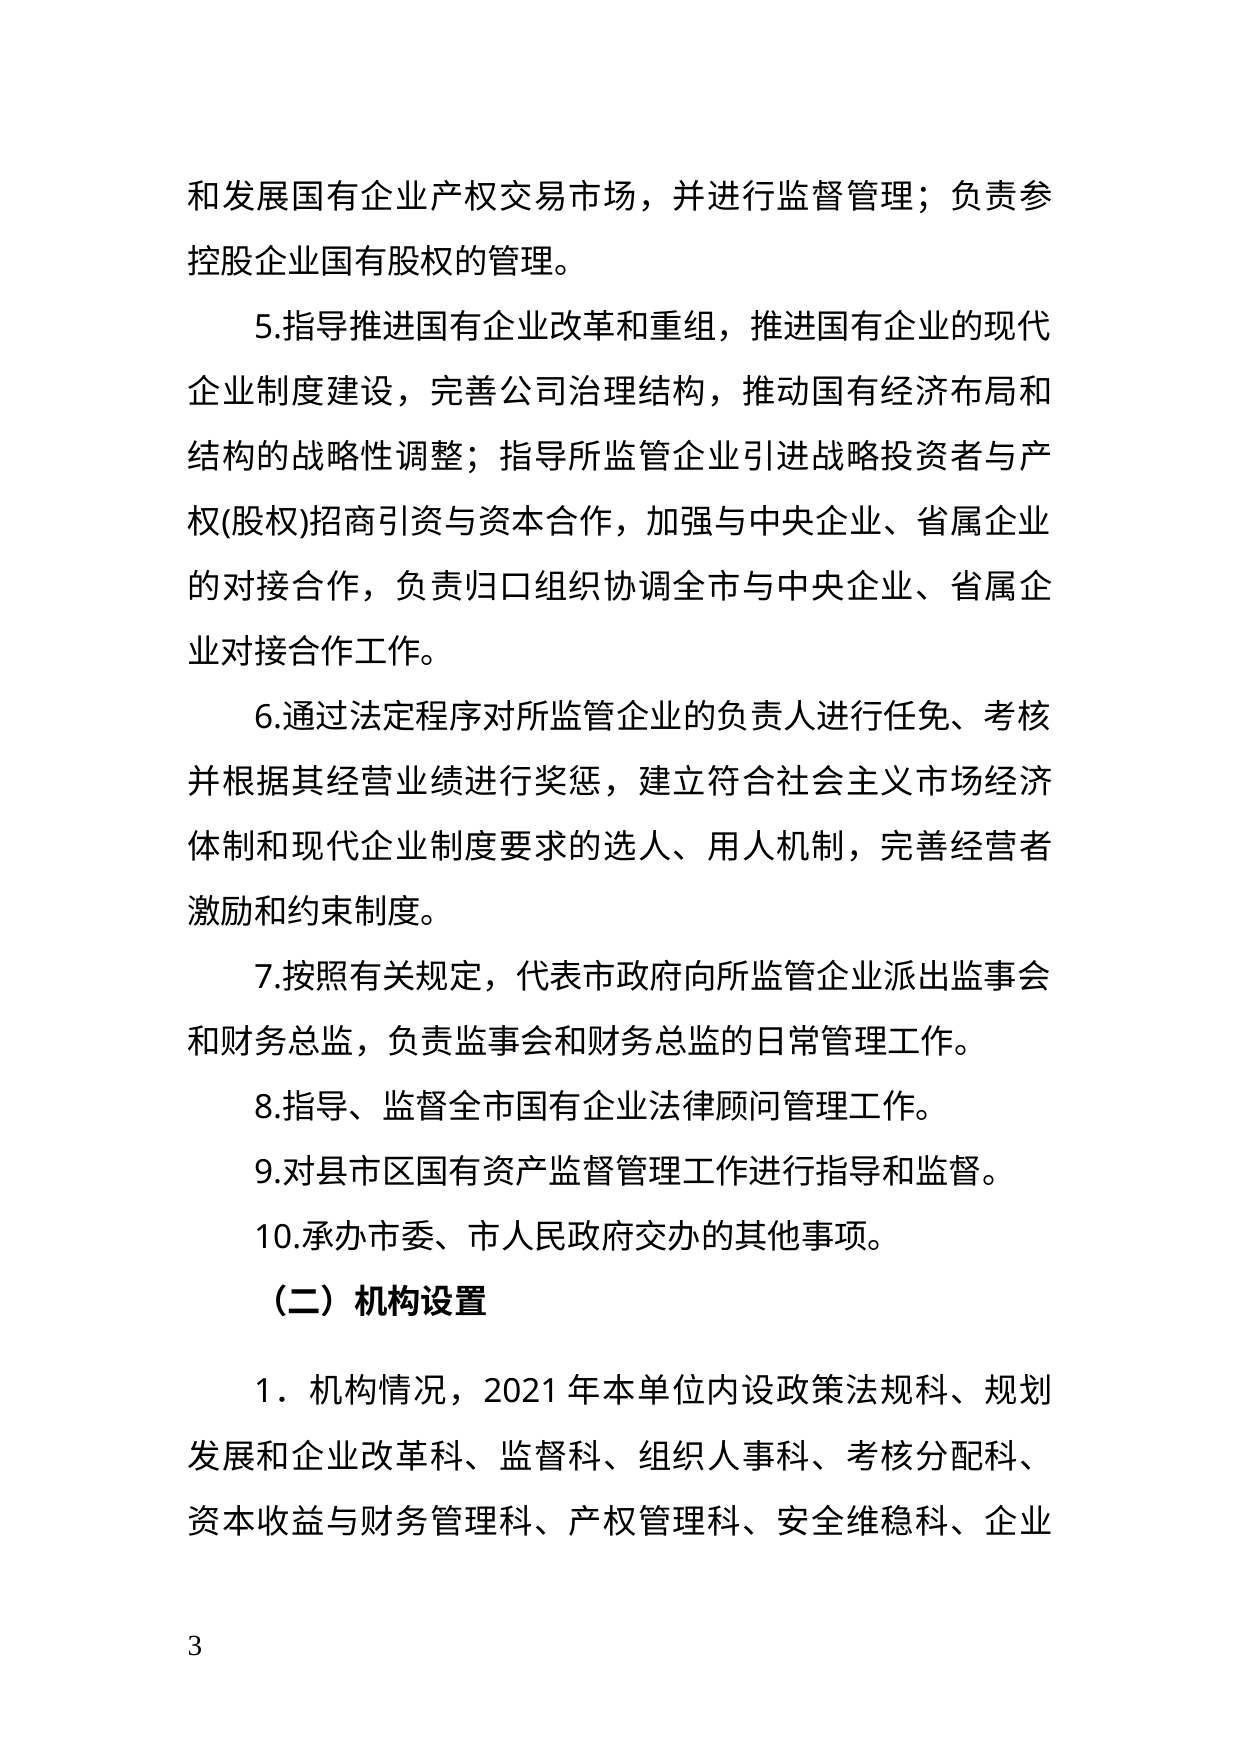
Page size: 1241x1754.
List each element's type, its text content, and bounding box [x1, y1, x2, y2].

text （二）机构设置 [187, 1267, 1003, 1332]
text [187, 162, 1053, 292]
text 7.按照有关规定，代表市政府向所监管企业派出监事会和财务总监，负责监事会和财务总监的日常管理工作。 [187, 942, 1053, 1072]
text 5.指导推进国有企业改革和重组，推进国有企业的现代企业制度建设，完善公司治理结构，推动国有经济布局和结构的战略性调整；指导所监管企业引进战略投资者与产权(股权)招商引资与资本合作，加强与中央企业、省属企业的对接合作，负责归口组织协调全市与中央企业、省属企业对接合作工作。 [187, 292, 1053, 682]
text 9.对县市区国有资产监督管理工作进行指导和监督。 [187, 1137, 1053, 1202]
text 6.通过法定程序对所监管企业的负责人进行任免、考核并根据其经营业绩进行奖惩，建立符合社会主义市场经济体制和现代企业制度要求的选人、用人机制，完善经营者激励和约束制度。 [187, 682, 1053, 942]
text 8.指导、监督全市国有企业法律顾问管理工作。 [187, 1072, 1053, 1137]
text 10.承办市委、市人民政府交办的其他事项。 [187, 1202, 1053, 1267]
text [187, 1356, 1053, 1551]
